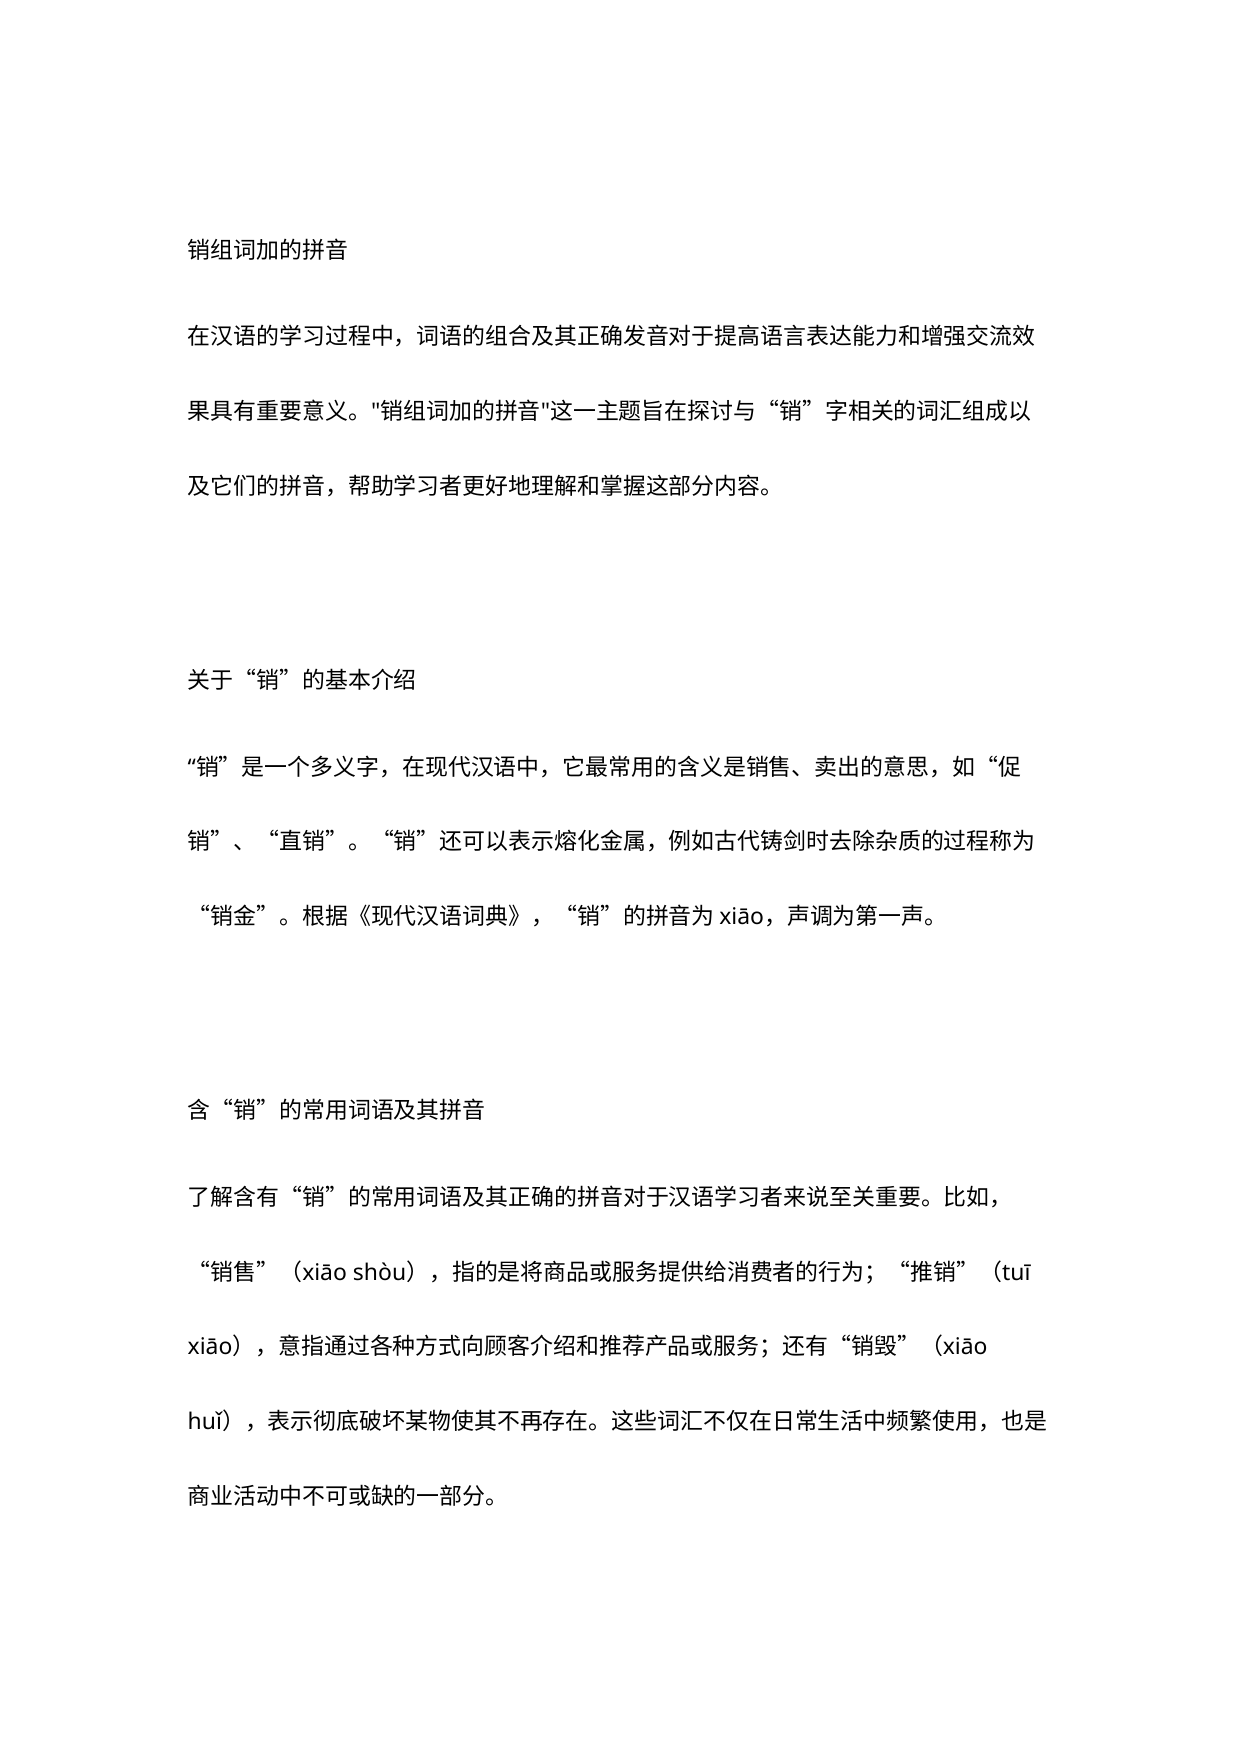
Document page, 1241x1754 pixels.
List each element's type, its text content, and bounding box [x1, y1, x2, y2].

text 销组词加的拼音 [187, 216, 1053, 281]
text 含“销”的常用词语及其拼音 [187, 1076, 1053, 1141]
text 关于“销”的基本介绍 [187, 646, 1053, 711]
text “销”是一个多义字，在现代汉语中，它最常用的含义是销售、卖出的意思，如“促销”、“直销”。“销”还可以表示熔化金属，例如古代铸剑时去除杂质的过程称为“销金”。根据《现代汉语词典》，“销”的拼音为xiāo，声调为第一声。 [187, 733, 1053, 947]
text 了解含有“销”的常用词语及其正确的拼音对于汉语学习者来说至关重要。比如，“销售”（xiāo shòu），指的是将商品或服务提供给消费者的行为；“推销”（tuī xiāo），意指通过各种方式向顾客介绍和推荐产品或服务；还有“销毁”（xiāo huǐ），表示彻底破坏某物使其不再存在。这些词汇不仅在日常生活中频繁使用，也是商业活动中不可或缺的一部分。 [187, 1163, 1053, 1527]
text 在汉语的学习过程中，词语的组合及其正确发音对于提高语言表达能力和增强交流效果具有重要意义。"销组词加的拼音"这一主题旨在探讨与“销”字相关的词汇组成以及它们的拼音，帮助学习者更好地理解和掌握这部分内容。 [187, 302, 1053, 517]
